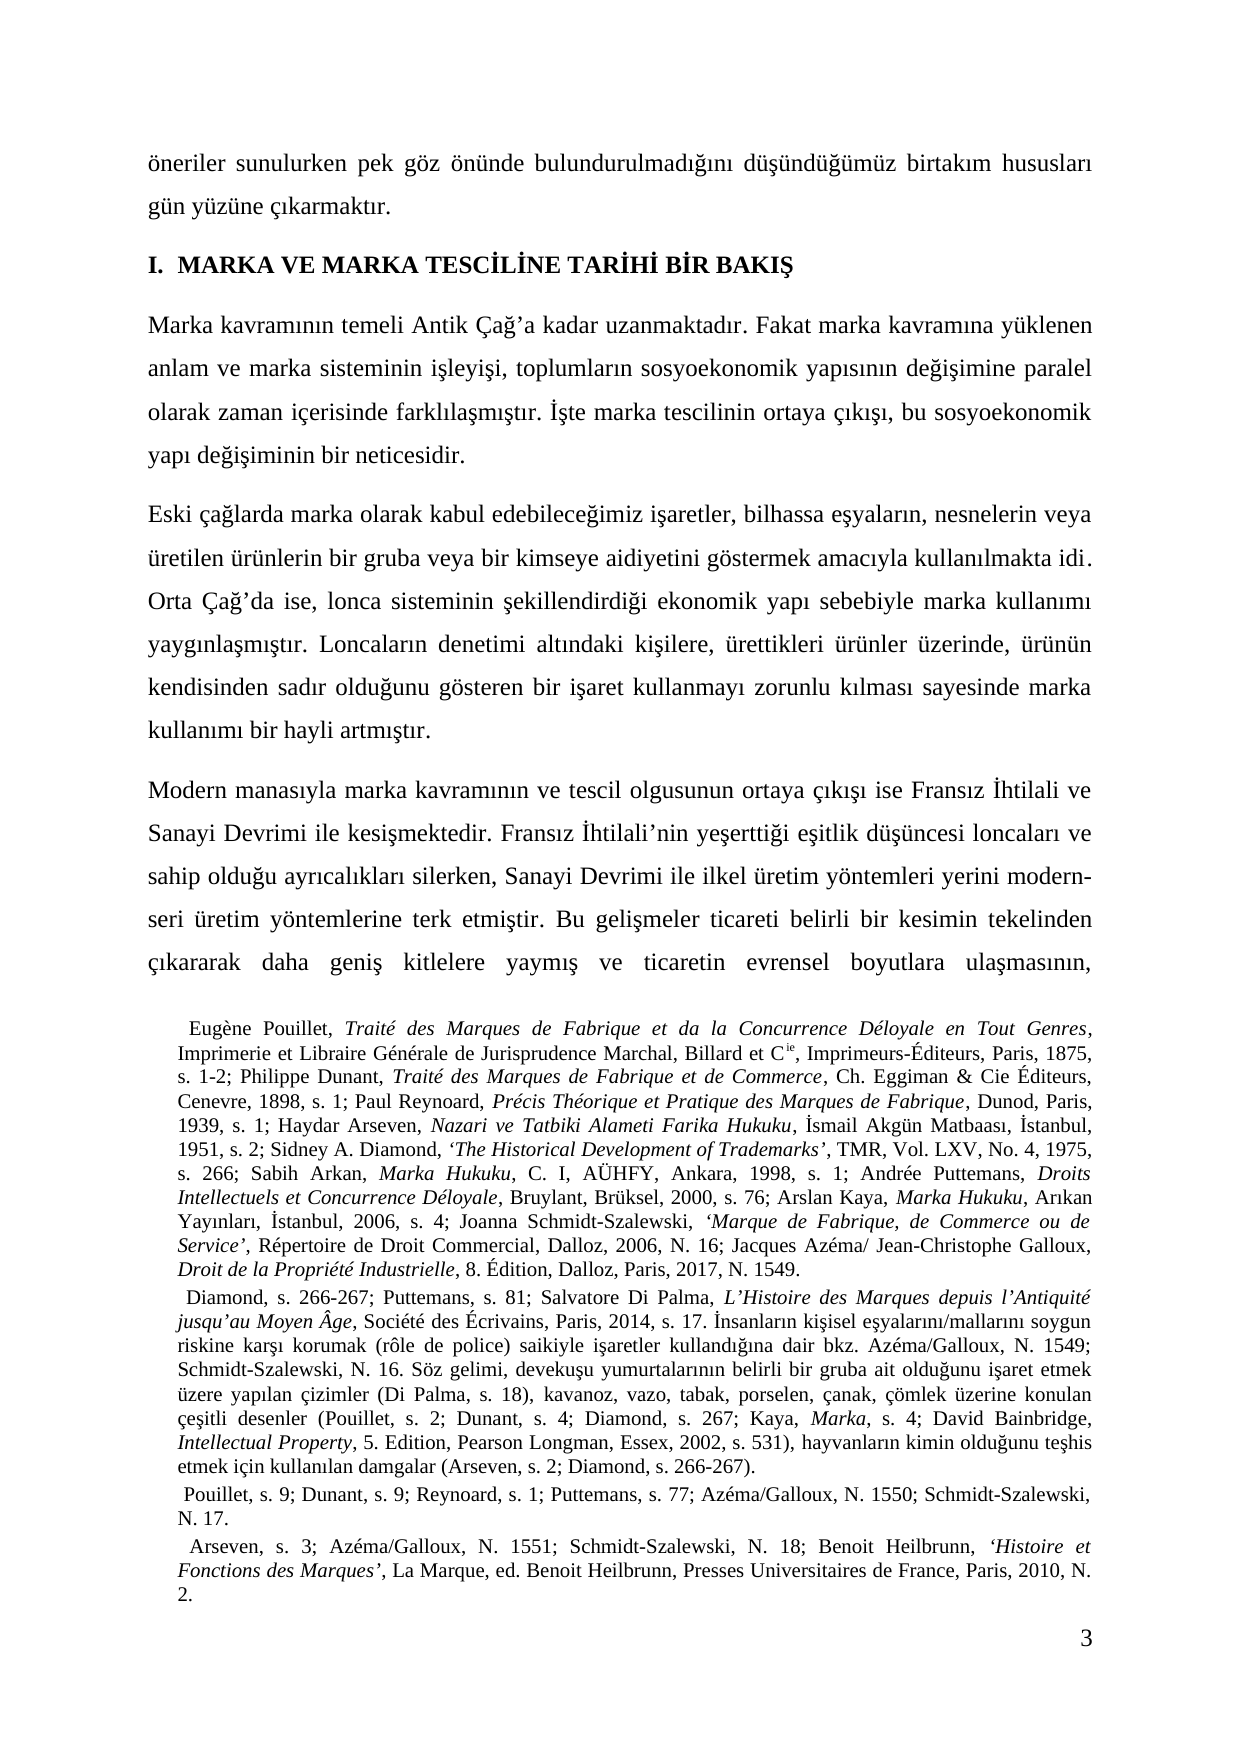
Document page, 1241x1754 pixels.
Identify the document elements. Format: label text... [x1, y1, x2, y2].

text Eski çağlarda marka olarak kabul edebileceğimiz işaretler, bilhassa eşyaların, nesnelerin veya üretilen ürünlerin bir gruba veya bir kimseye aidiyetini göstermek amacıyla kullanılmakta idi. Orta Çağ’da ise, lonca sisteminin şekillendirdiği ekonomik yapı sebebiyle marka kullanımı yaygınlaşmıştır. Loncaların denetimi altındaki kişilere, ürettikleri ürünler üzerinde, ürünün kendisinden sadır olduğunu gösteren bir işaret kullanmayı zorunlu kılması sayesinde marka kullanımı bir hayli artmıştır. [148, 499, 1093, 744]
subtitle MARKA VE MARKA TESCİLİNE TARİHİ BİR BAKIŞ [148, 251, 1093, 279]
text Marka kavramının temeli Antik Çağ’a kadar uzanmaktadır. Fakat marka kavramına yüklenen anlam ve marka sisteminin işleyişi, toplumların sosyoekonomik yapısının değişimine paralel olarak zaman içerisinde farklılaşmıştır. İşte marka tescilinin ortaya çıkışı, bu sosyoekonomik yapı değişiminin bir neticesidir. [148, 310, 1093, 468]
text Modern manasıyla marka kavramının ve tescil olgusunun ortaya çıkışı ise Fransız İhtilali ve Sanayi Devrimi ile kesişmektedir. Fransız İhtilali’nin yeşerttiği eşitlik düşüncesi loncaları ve sahip olduğu ayrıcalıkları silerken, Sanayi Devrimi ile ilkel üretim yöntemleri yerini modern-seri üretim yöntemlerine terk etmiştir. Bu gelişmeler ticareti belirli bir kesimin tekelinden çıkararak daha geniş kitlelere yaymış ve ticaretin evrensel boyutlara ulaşmasının, hızlanmasının yolunu açmıştır. Ticaretin gelişmesi ile üretici ve tüketici arasındaki fiziki bağ ortadan kalkmış ve bu bağı temine yarayan bir enstrüman ihtiyacı hasıl olmuştur. İşte bu (hayali) bağın merkezinde “marka” kavramı modern anlamıyla ortaya çıkmıştır. [148, 775, 1093, 976]
text Çalışmamızın amacı, marka tesciline dürbün tutmak, bu bağlamda tescilin fonksiyonlarına, tescil sisteminde çatışan menfaatleri ortaya koymak ve madde ile getirilen düzenlemenin, uzun vadede marka sistemine getireceği işlerliğe işaret etmek ve maddeye ilişkin eleştiri ve öneriler sunulurken pek göz önünde bulundurulmadığını düşündüğümüz birtakım hususları gün yüzüne çıkarmaktır. [148, 148, 1093, 219]
